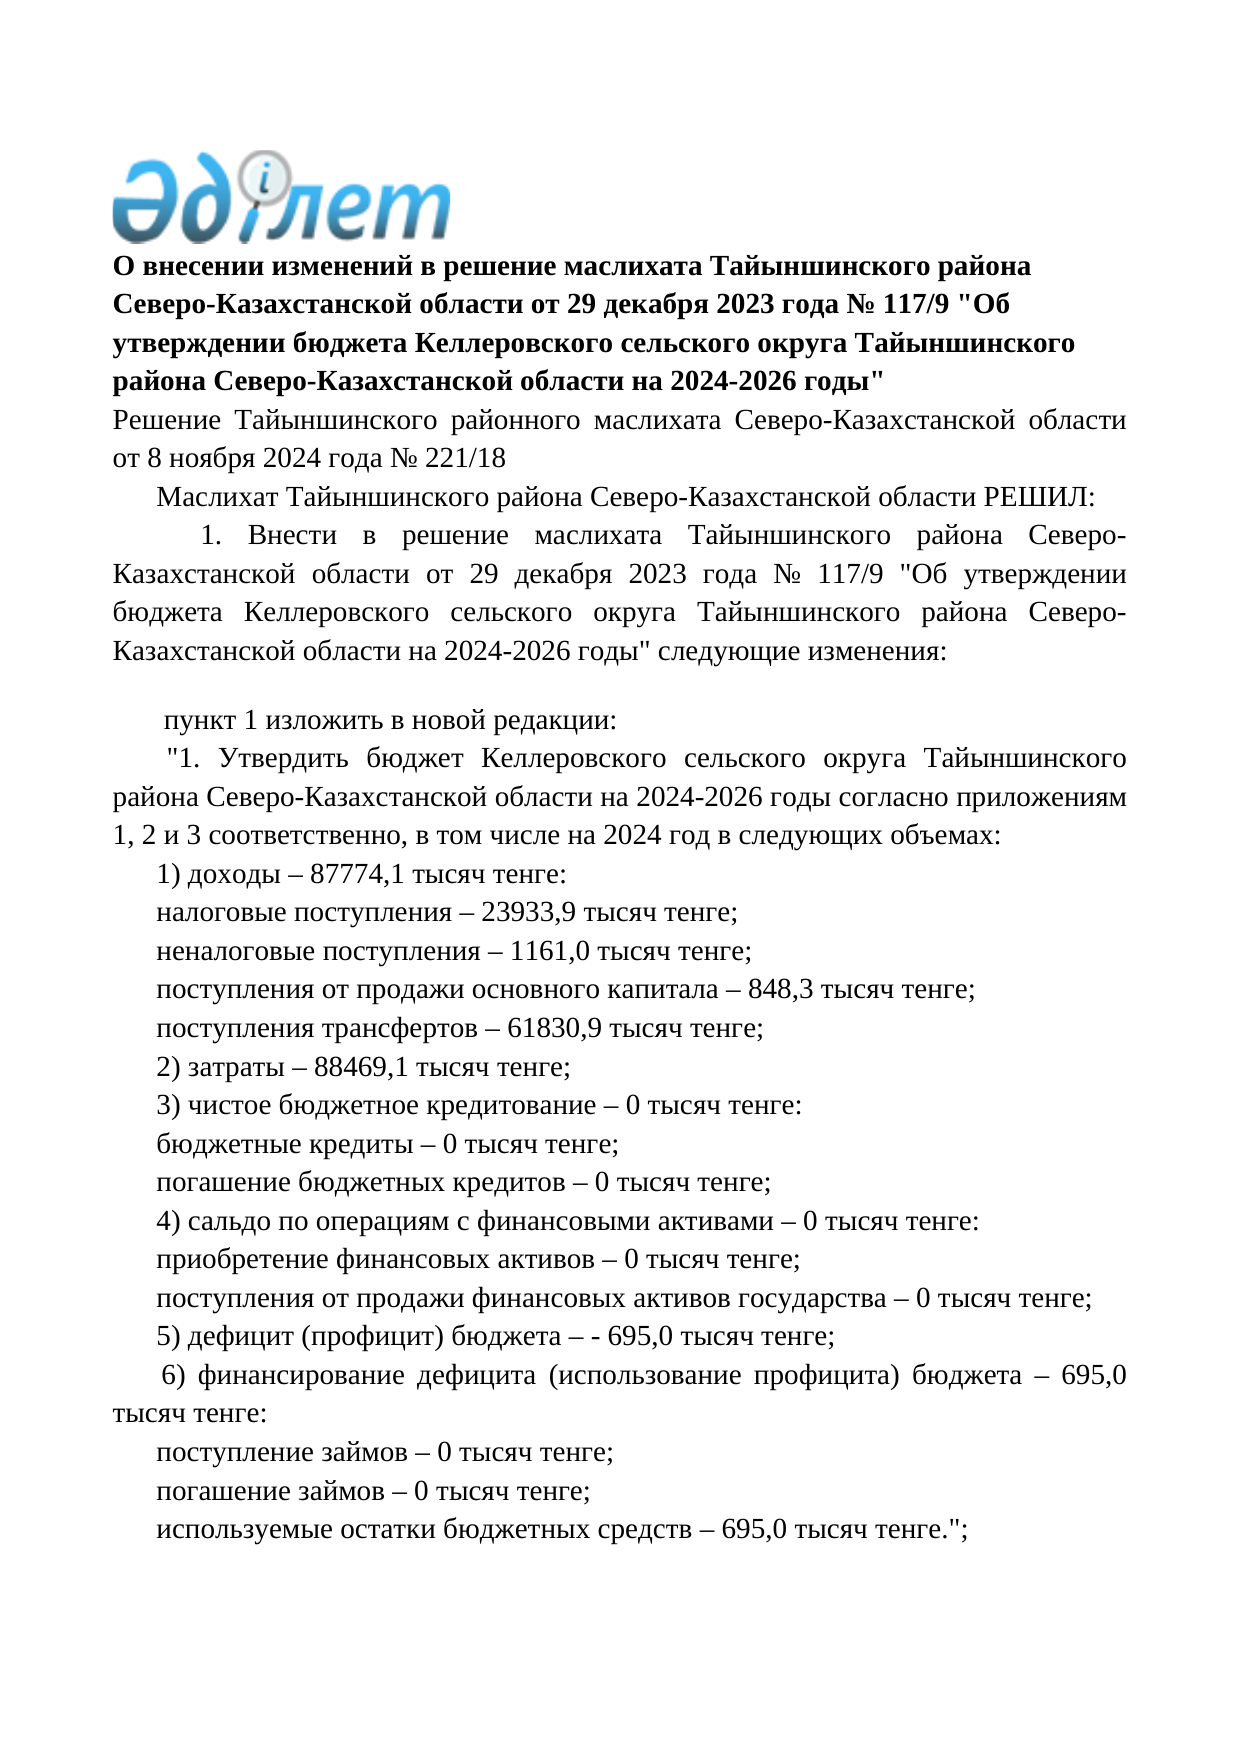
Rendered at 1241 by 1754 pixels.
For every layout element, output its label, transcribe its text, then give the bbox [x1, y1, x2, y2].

text Решение Тайыншинского районного маслихата Северо-Казахстанской области от 8 ноября 2024 года № 221/18 [112, 402, 1128, 474]
text погашение бюджетных кредитов – 0 тысяч тенге; [112, 1164, 1128, 1198]
text 1. Внести в решение маслихата Тайыншинского района Северо-Казахстанской области от 29 декабря 2023 года № 117/9 "Об утверждении бюджета Келлеровского сельского округа Тайыншинского района Северо-Казахстанской области на 2024-2026 годы" следующие изменения: [112, 517, 1128, 667]
text приобретение финансовых активов – 0 тысяч тенге; [112, 1241, 1128, 1275]
text "1. Утвердить бюджет Келлеровского сельского округа Тайыншинского района Северо-Казахстанской области на 2024-2026 годы согласно приложениям 1, 2 и 3 соответственно, в том числе на 2024 год в следующих объемах: [112, 740, 1128, 851]
text погашение займов – 0 тысяч тенге; [112, 1473, 1128, 1506]
text поступления от продажи финансовых активов государства – 0 тысяч тенге; [112, 1280, 1128, 1313]
text бюджетные кредиты – 0 тысяч тенге; [112, 1126, 1128, 1159]
picture [112, 150, 451, 244]
text используемые остатки бюджетных средств – 695,0 тысяч тенге."; [112, 1511, 1128, 1545]
text 1) доходы – 87774,1 тысяч тенге: [112, 856, 1128, 889]
text пункт 1 изложить в новой редакции: [112, 702, 1128, 735]
text 3) чистое бюджетное кредитование – 0 тысяч тенге: [112, 1087, 1128, 1121]
text поступления трансфертов – 61830,9 тысяч тенге; [112, 1010, 1128, 1044]
text 4) сальдо по операциям с финансовыми активами – 0 тысяч тенге: [112, 1203, 1128, 1236]
text поступления от продажи основного капитала – 848,3 тысяч тенге; [112, 972, 1128, 1005]
text неналоговые поступления – 1161,0 тысяч тенге; [112, 933, 1128, 967]
text 2) затраты – 88469,1 тысяч тенге; [112, 1049, 1128, 1082]
text налоговые поступления – 23933,9 тысяч тенге; [112, 894, 1128, 928]
text О внесении изменений в решение маслихата Тайыншинского района Северо-Казахстанской области от 29 декабря 2023 года № 117/9 "Об утверждении бюджета Келлеровского сельского округа Тайыншинского района Северо-Казахстанской области на 2024-2026 годы" [112, 248, 1128, 397]
text поступление займов – 0 тысяч тенге; [112, 1434, 1128, 1468]
text Маслихат Тайыншинского района Северо-Казахстанской области РЕШИЛ: [112, 479, 1128, 512]
text 5) дефицит (профицит) бюджета – - 695,0 тысяч тенге; [112, 1318, 1128, 1352]
text 6) финансирование дефицита (использование профицита) бюджета – 695,0 тысяч тенге: [112, 1357, 1128, 1429]
